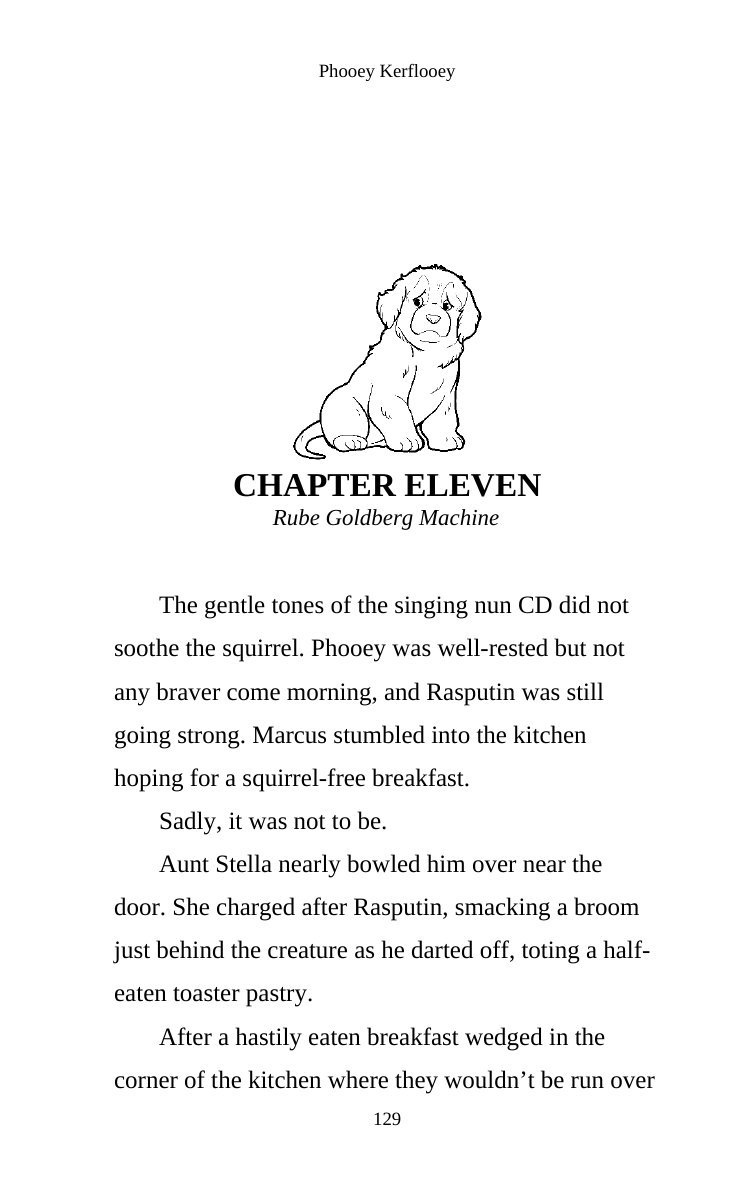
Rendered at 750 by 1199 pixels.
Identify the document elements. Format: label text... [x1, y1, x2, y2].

text Sadly, it was not to be. [114, 806, 660, 835]
picture [282, 256, 492, 466]
text The gentle tones of the singing nun CD did not soothe the squirrel. Phooey was well-rested but not any braver come morning, and Rasputin was still going strong. Marcus stumbled into the kitchen hoping for a squirrel-free breakfast. [114, 590, 660, 792]
text Rube Goldberg Machine [114, 504, 660, 530]
text Aunt Stella nearly bowled him over near the door. She charged after Rasputin, smacking a broom just behind the creature as he darted off, toting a half-eaten toaster pastry. [114, 849, 660, 1007]
title chapter eleven [114, 465, 660, 504]
